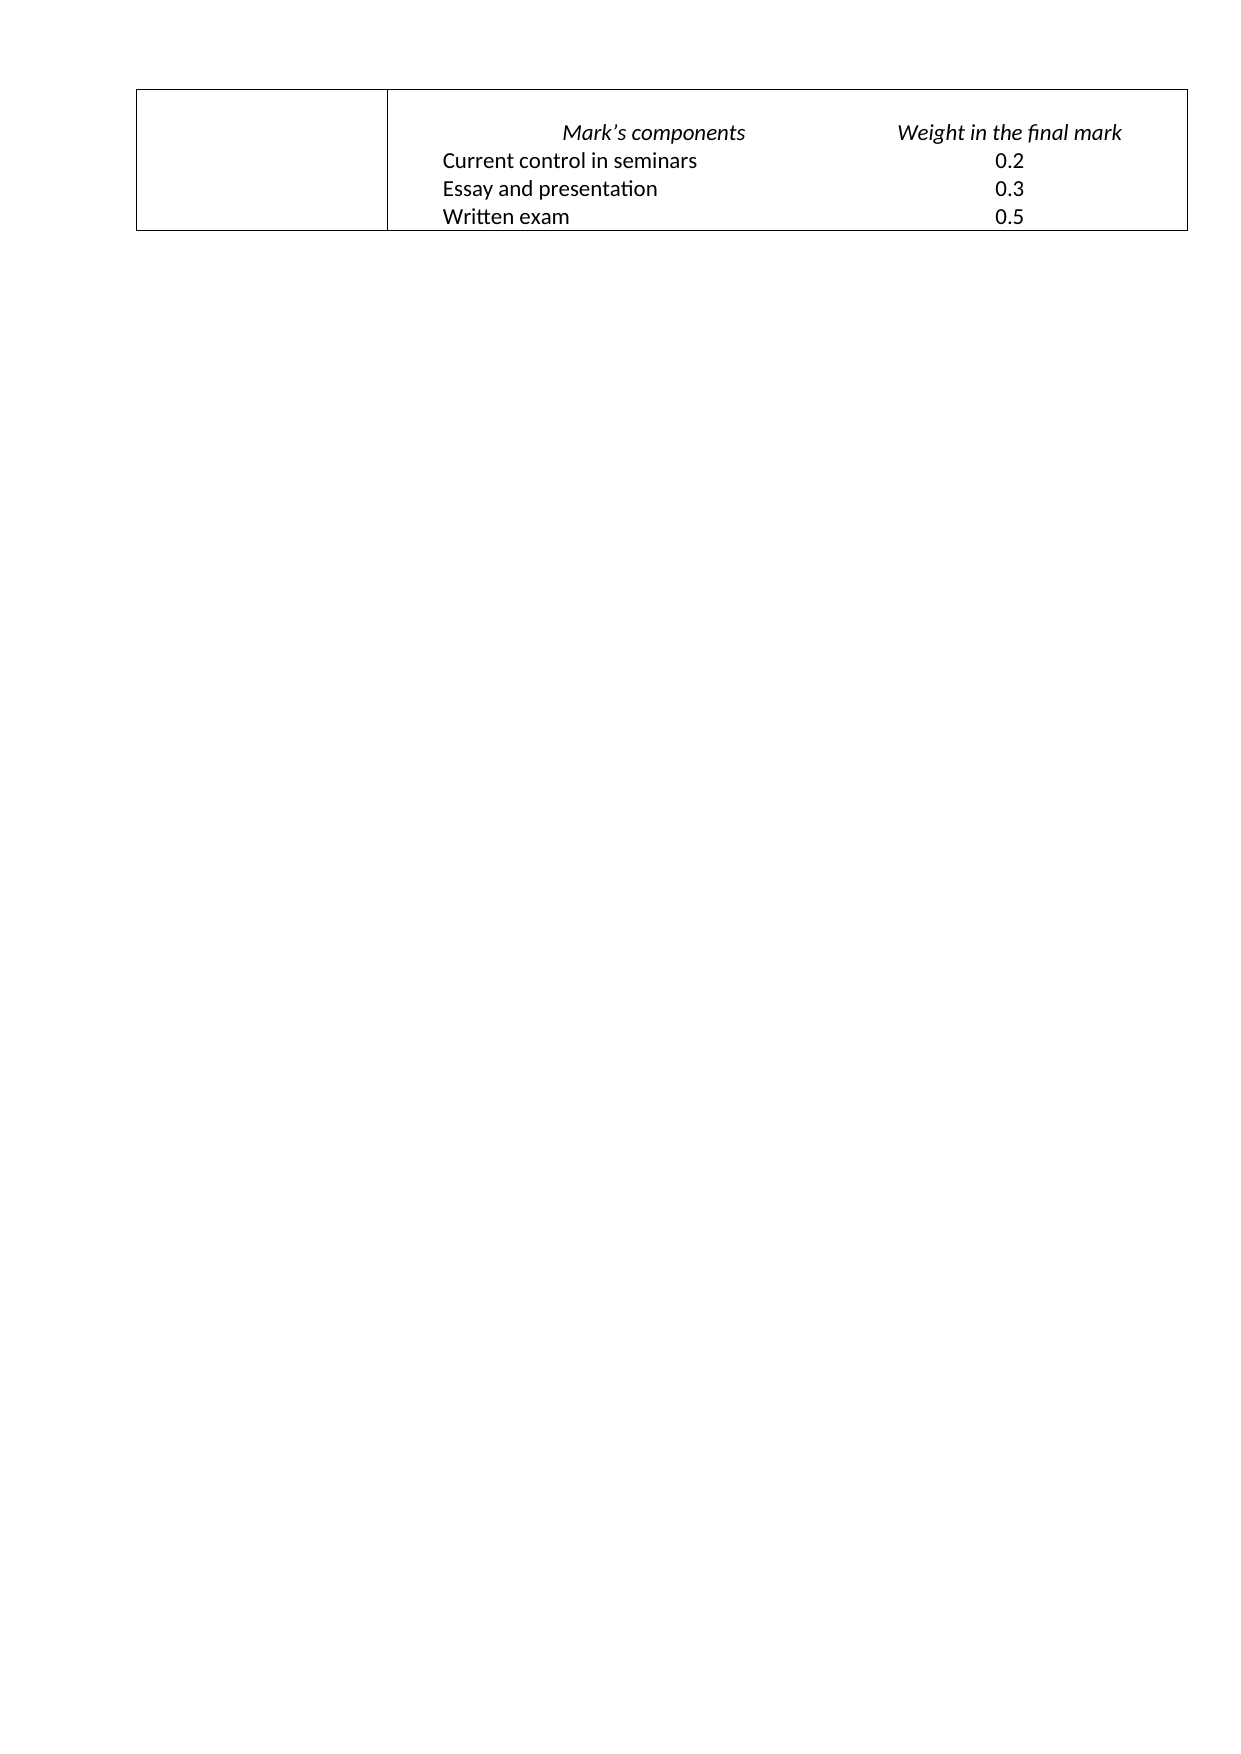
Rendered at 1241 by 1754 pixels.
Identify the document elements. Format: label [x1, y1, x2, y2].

table_cell [137, 90, 387, 230]
table_cell [388, 90, 1187, 230]
